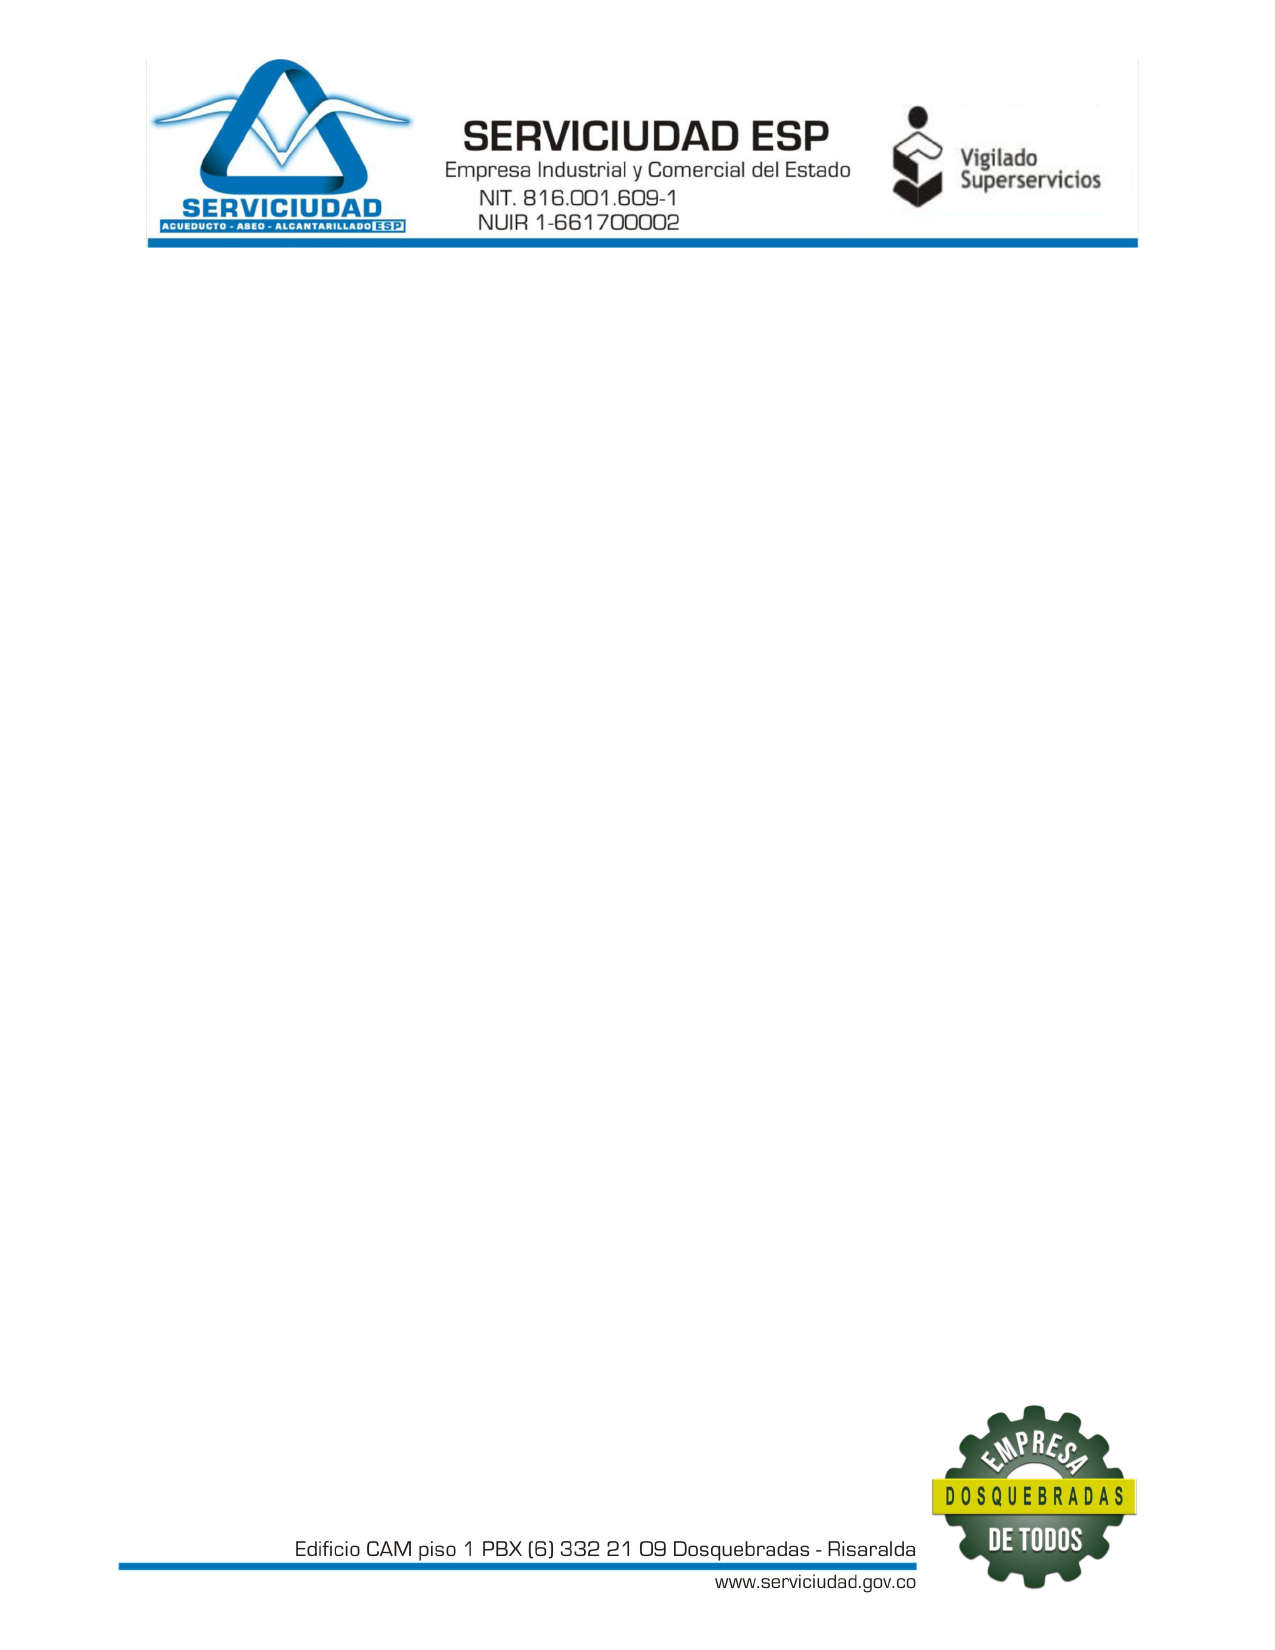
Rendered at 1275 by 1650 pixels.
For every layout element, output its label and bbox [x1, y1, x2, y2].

picture [118, 1389, 1145, 1600]
picture [118, 59, 1195, 248]
